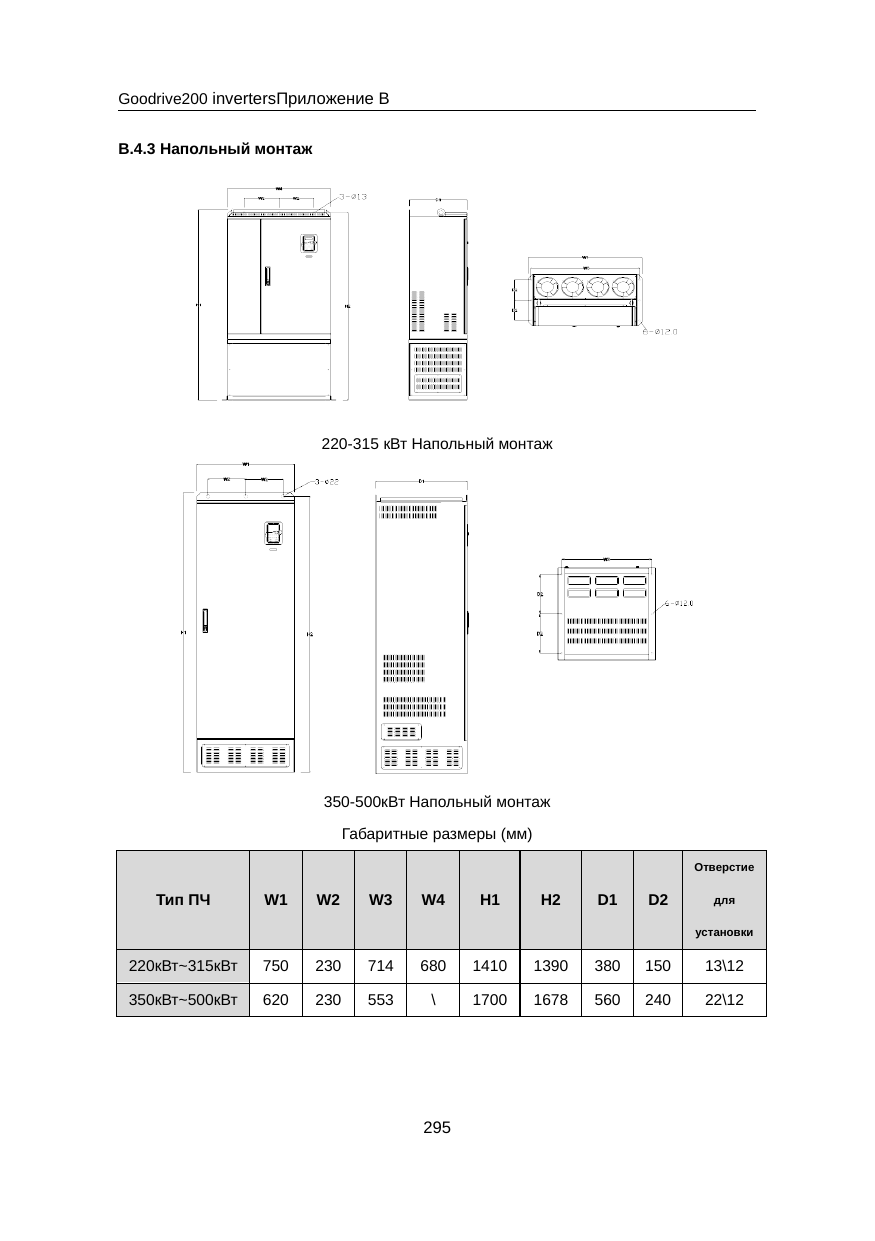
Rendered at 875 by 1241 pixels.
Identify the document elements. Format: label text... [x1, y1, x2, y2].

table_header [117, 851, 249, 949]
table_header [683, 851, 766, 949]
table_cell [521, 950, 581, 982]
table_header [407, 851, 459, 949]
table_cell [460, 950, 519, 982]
subtitle B.4.3 Напольный монтаж [118, 133, 756, 165]
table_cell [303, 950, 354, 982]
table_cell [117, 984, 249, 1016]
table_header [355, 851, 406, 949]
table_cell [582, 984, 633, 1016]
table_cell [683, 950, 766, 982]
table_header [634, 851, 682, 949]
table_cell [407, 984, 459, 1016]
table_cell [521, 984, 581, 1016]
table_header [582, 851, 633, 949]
text Габаритные размеры (мм) [118, 818, 756, 850]
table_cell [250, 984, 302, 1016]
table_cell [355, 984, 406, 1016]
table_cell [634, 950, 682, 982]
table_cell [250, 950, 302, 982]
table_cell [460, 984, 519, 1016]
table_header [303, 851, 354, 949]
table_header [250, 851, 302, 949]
text 350-500кВт Напольный монтаж [118, 785, 756, 818]
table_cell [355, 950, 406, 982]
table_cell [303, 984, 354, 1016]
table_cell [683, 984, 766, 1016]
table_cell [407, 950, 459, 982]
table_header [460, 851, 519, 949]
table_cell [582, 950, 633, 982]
text 220-315 кВт Напольный монтаж [118, 428, 756, 460]
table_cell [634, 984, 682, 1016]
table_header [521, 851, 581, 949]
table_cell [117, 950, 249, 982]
